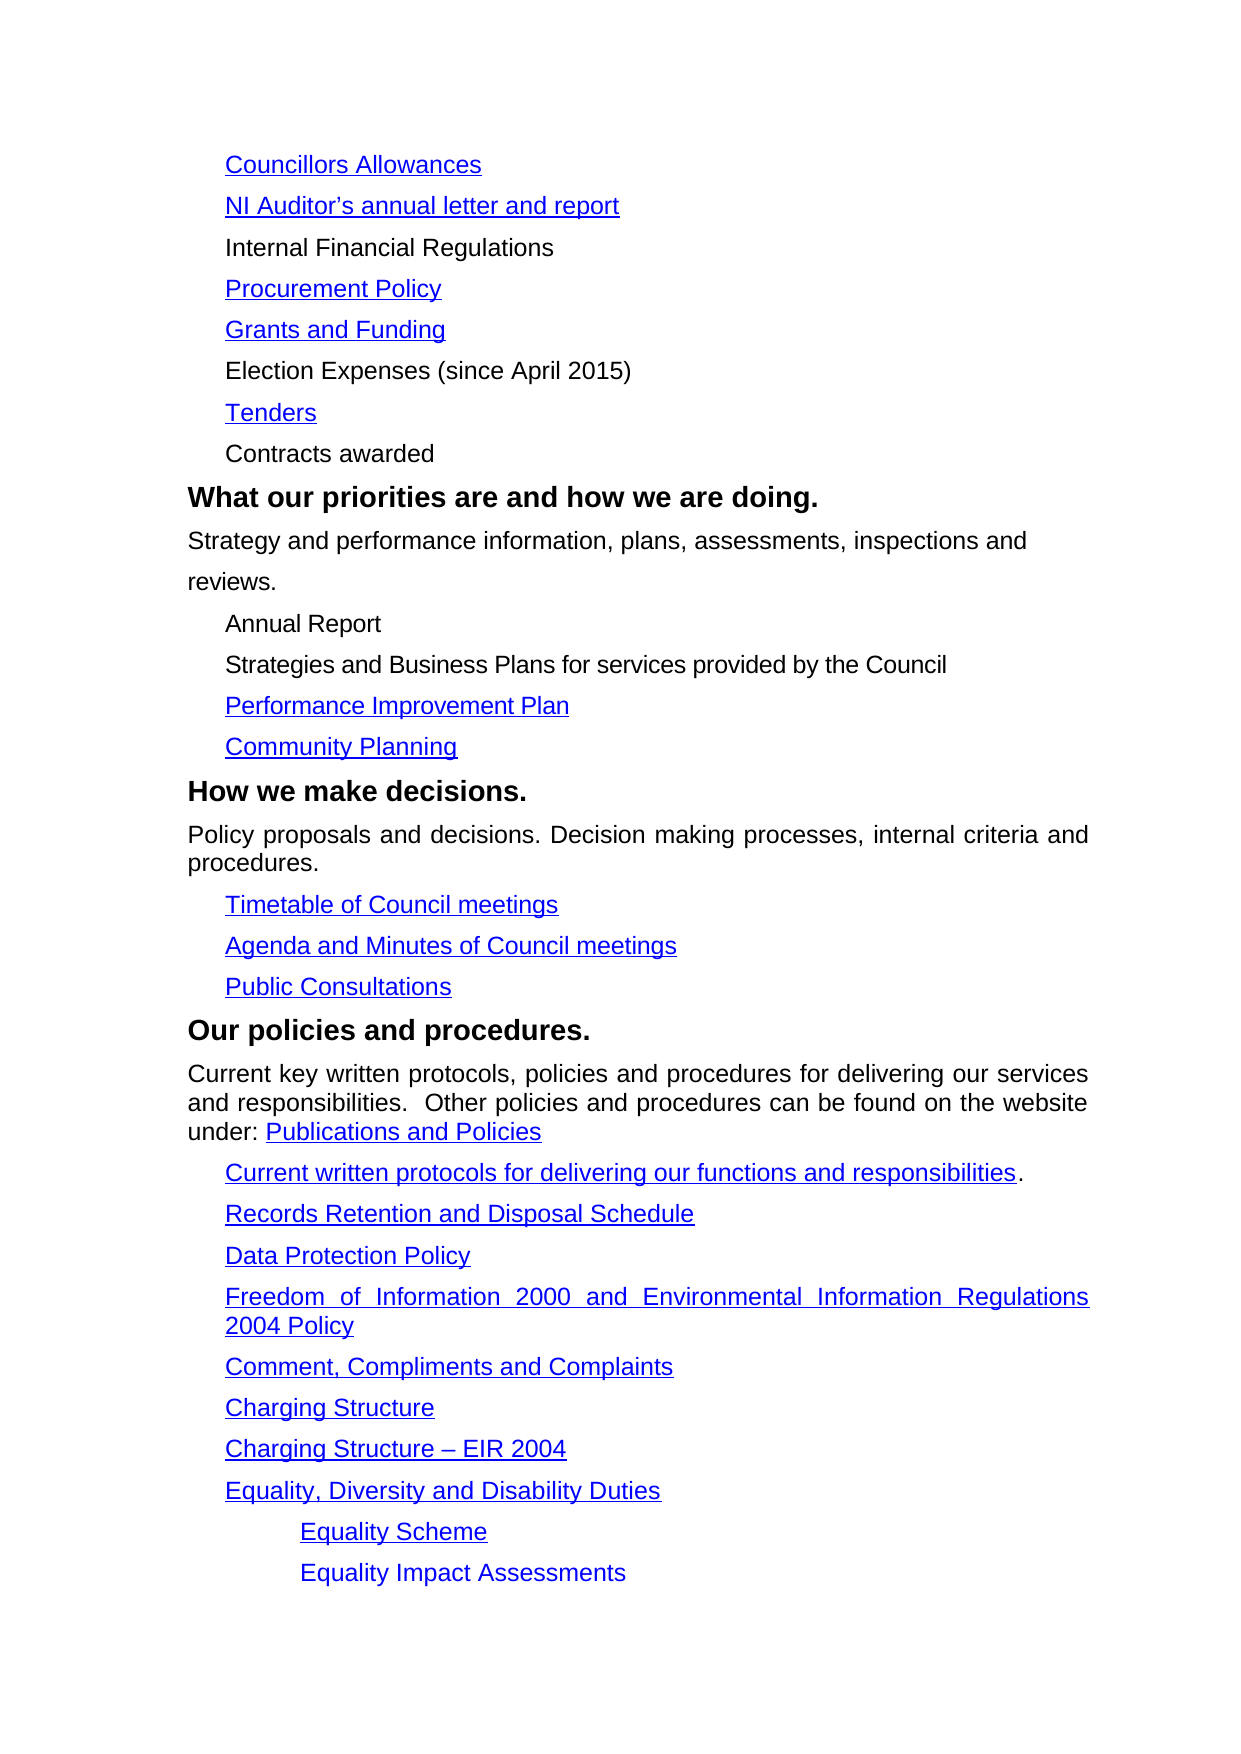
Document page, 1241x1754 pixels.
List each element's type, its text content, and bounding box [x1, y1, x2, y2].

text Comment, Compliments and Complaints [225, 1352, 1090, 1381]
text Agenda and Minutes of Council meetings [225, 931, 1090, 959]
text Strategies and Business Plans for services provided by the Council [225, 650, 1090, 678]
text Equality, Diversity and Disability Duties [225, 1476, 1090, 1504]
text Charging Structure [225, 1393, 1090, 1422]
text Policy proposals and decisions. Decision making processes, internal criteria and procedures. [187, 819, 1090, 877]
text Timetable of Council meetings [225, 889, 1090, 918]
text NI Auditor’s annual letter and report [225, 191, 1090, 220]
text Freedom of Information 2000 and Environmental Information Regulations 2004 Policy [225, 1282, 1090, 1307]
text How we make decisions. [187, 773, 1090, 807]
text Annual Report [225, 608, 1090, 637]
text Current written protocols for delivering our functions and responsibilities. [225, 1158, 1090, 1187]
text Councillors Allowances [225, 150, 1090, 179]
text Data Protection Policy [225, 1241, 1090, 1269]
text Records Retention and Disposal Schedule [225, 1199, 1090, 1228]
text Procurement Policy [225, 274, 1090, 302]
text Tenders [225, 397, 1090, 426]
text Charging Structure – EIR 2004 [225, 1434, 1090, 1463]
text Community Planning [225, 732, 1090, 761]
text Equality Scheme [300, 1517, 1090, 1546]
text Strategy and performance information, plans, assessments, inspections and [187, 526, 1090, 555]
text Election Expenses (since April 2015) [225, 356, 1090, 385]
text Contracts awarded [225, 439, 1090, 467]
text Grants and Funding [225, 315, 1090, 344]
text Freedom of Information 2000 and Environmental Information Regulations 2004 Policy [225, 1308, 1090, 1339]
text Our policies and procedures. [187, 1013, 1090, 1047]
text Internal Financial Regulations [225, 232, 1090, 261]
text Public Consultations [225, 972, 1090, 1001]
text Current key written protocols, policies and procedures for delivering our services and responsibilities. Other policies and procedures can be found on the website under: Publications and Policies [187, 1059, 1090, 1146]
text Equality Impact Assessments [300, 1558, 1090, 1587]
text reviews. [187, 567, 1090, 596]
text What our priorities are and how we are doing. [187, 480, 1090, 513]
text Performance Improvement Plan [225, 691, 1090, 720]
